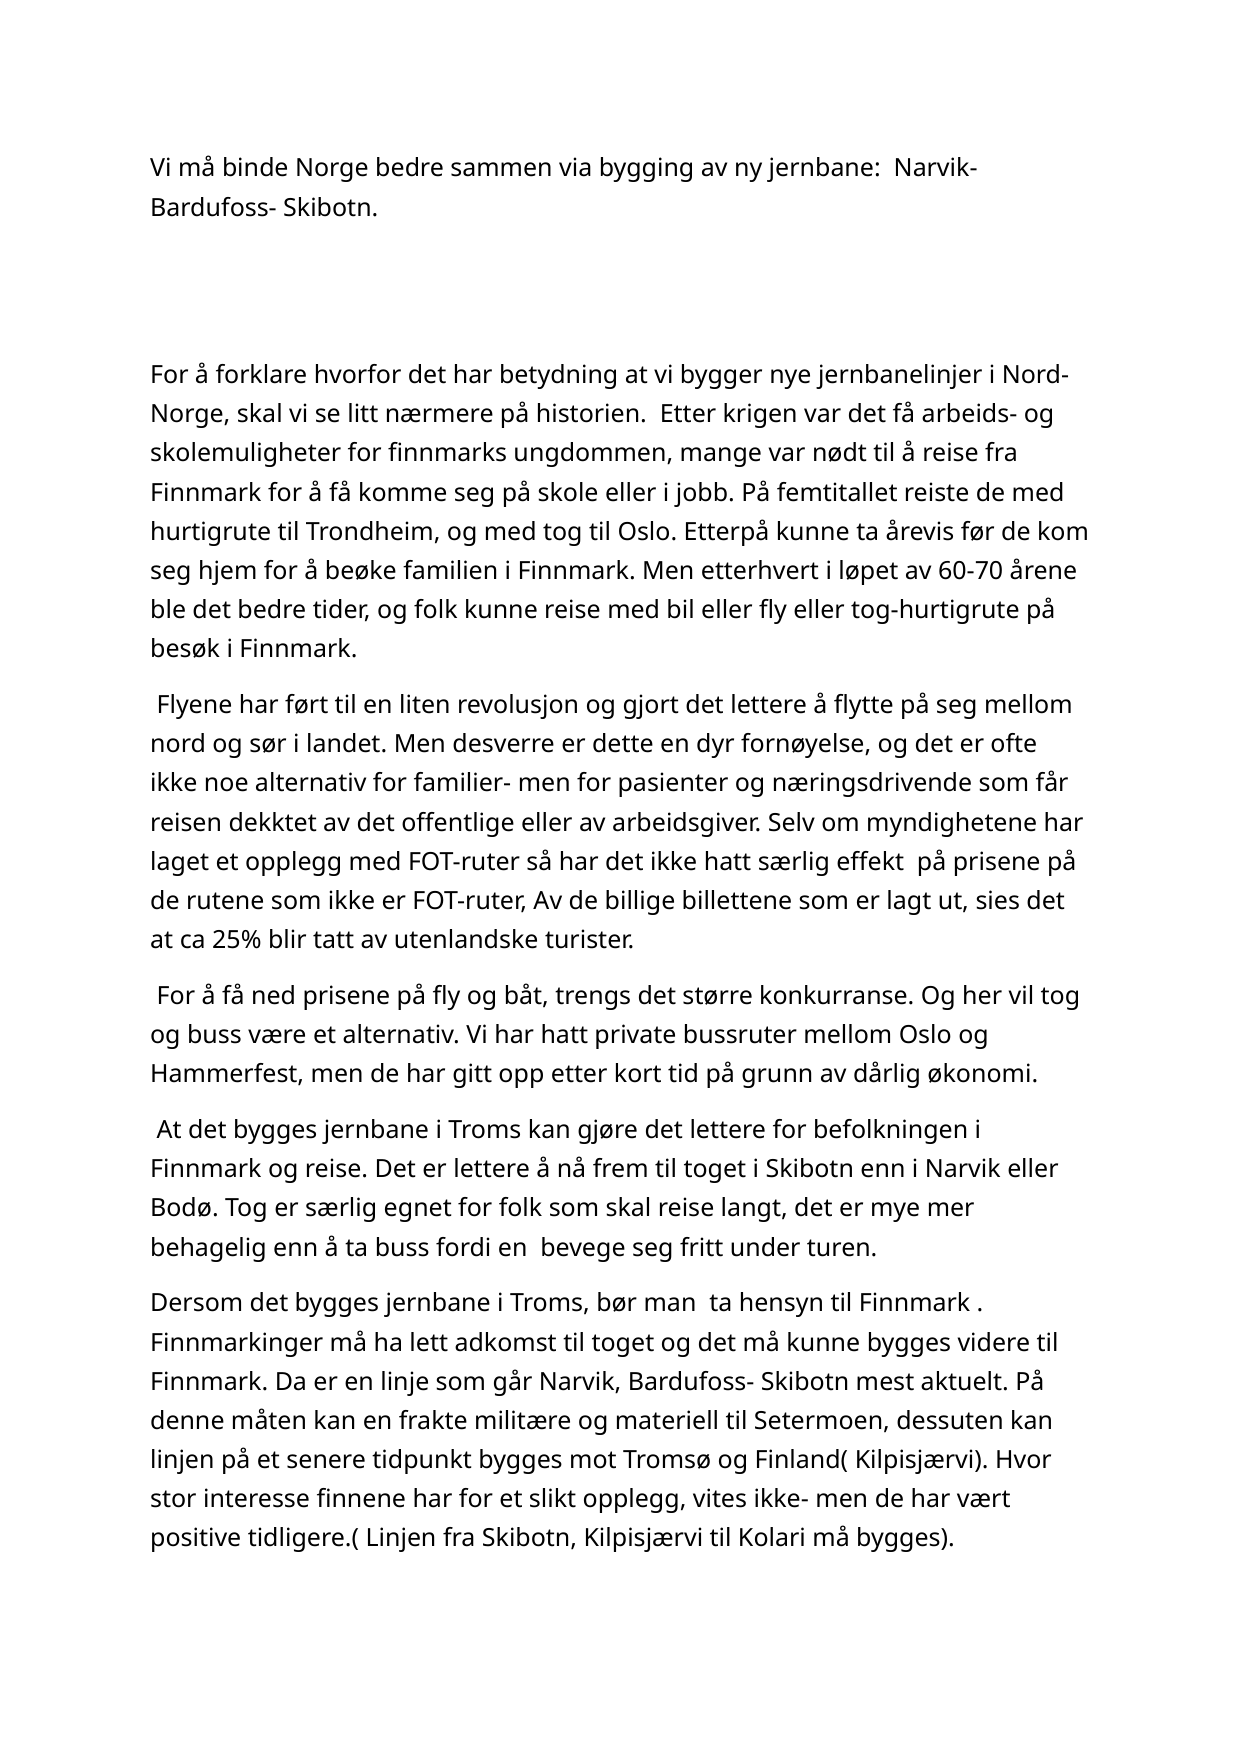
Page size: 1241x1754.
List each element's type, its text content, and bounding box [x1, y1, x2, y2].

text For å få ned prisene på fly og båt, trengs det større konkurranse. Og her vil tog og buss være et alternativ. Vi har hatt private bussruter mellom Oslo og Hammerfest, men de har gitt opp etter kort tid på grunn av dårlig økonomi. [150, 977, 1090, 1090]
text Flyene har ført til en liten revolusjon og gjort det lettere å flytte på seg mellom nord og sør i landet. Men desverre er dette en dyr fornøyelse, og det er ofte ikke noe alternativ for familier- men for pasienter og næringsdrivende som får reisen dekktet av det offentlige eller av arbeidsgiver. Selv om myndighetene har laget et opplegg med FOT-ruter så har det ikke hatt særlig effekt på prisene på de rutene som ikke er FOT-ruter, Av de billige billettene som er lagt ut, sies det at ca 25% blir tatt av utenlandske turister. [150, 687, 1090, 956]
text At det bygges jernbane i Troms kan gjøre det lettere for befolkningen i Finnmark og reise. Det er lettere å nå frem til toget i Skibotn enn i Narvik eller Bodø. Tog er særlig egnet for folk som skal reise langt, det er mye mer behagelig enn å ta buss fordi en bevege seg fritt under turen. [150, 1112, 1090, 1263]
text Vi må binde Norge bedre sammen via bygging av ny jernbane: Narvik-Bardufoss- Skibotn. [150, 150, 1090, 223]
text For å forklare hvorfor det har betydning at vi bygger nye jernbanelinjer i Nord-Norge, skal vi se litt nærmere på historien. Etter krigen var det få arbeids- og skolemuligheter for finnmarks ungdommen, mange var nødt til å reise fra Finnmark for å få komme seg på skole eller i jobb. På femtitallet reiste de med hurtigrute til Trondheim, og med tog til Oslo. Etterpå kunne ta årevis før de kom seg hjem for å beøke familien i Finnmark. Men etterhvert i løpet av 60-70 årene ble det bedre tider, og folk kunne reise med bil eller fly eller tog-hurtigrute på besøk i Finnmark. [150, 357, 1090, 665]
text Dersom det bygges jernbane i Troms, bør man ta hensyn til Finnmark . Finnmarkinger må ha lett adkomst til toget og det må kunne bygges videre til Finnmark. Da er en linje som går Narvik, Bardufoss- Skibotn mest aktuelt. På denne måten kan en frakte militære og materiell til Setermoen, dessuten kan linjen på et senere tidpunkt bygges mot Tromsø og Finland( Kilpisjærvi). Hvor stor interesse finnene har for et slikt opplegg, vites ikke- men de har vært positive tidligere.( Linjen fra Skibotn, Kilpisjærvi til Kolari må bygges). [150, 1285, 1090, 1554]
